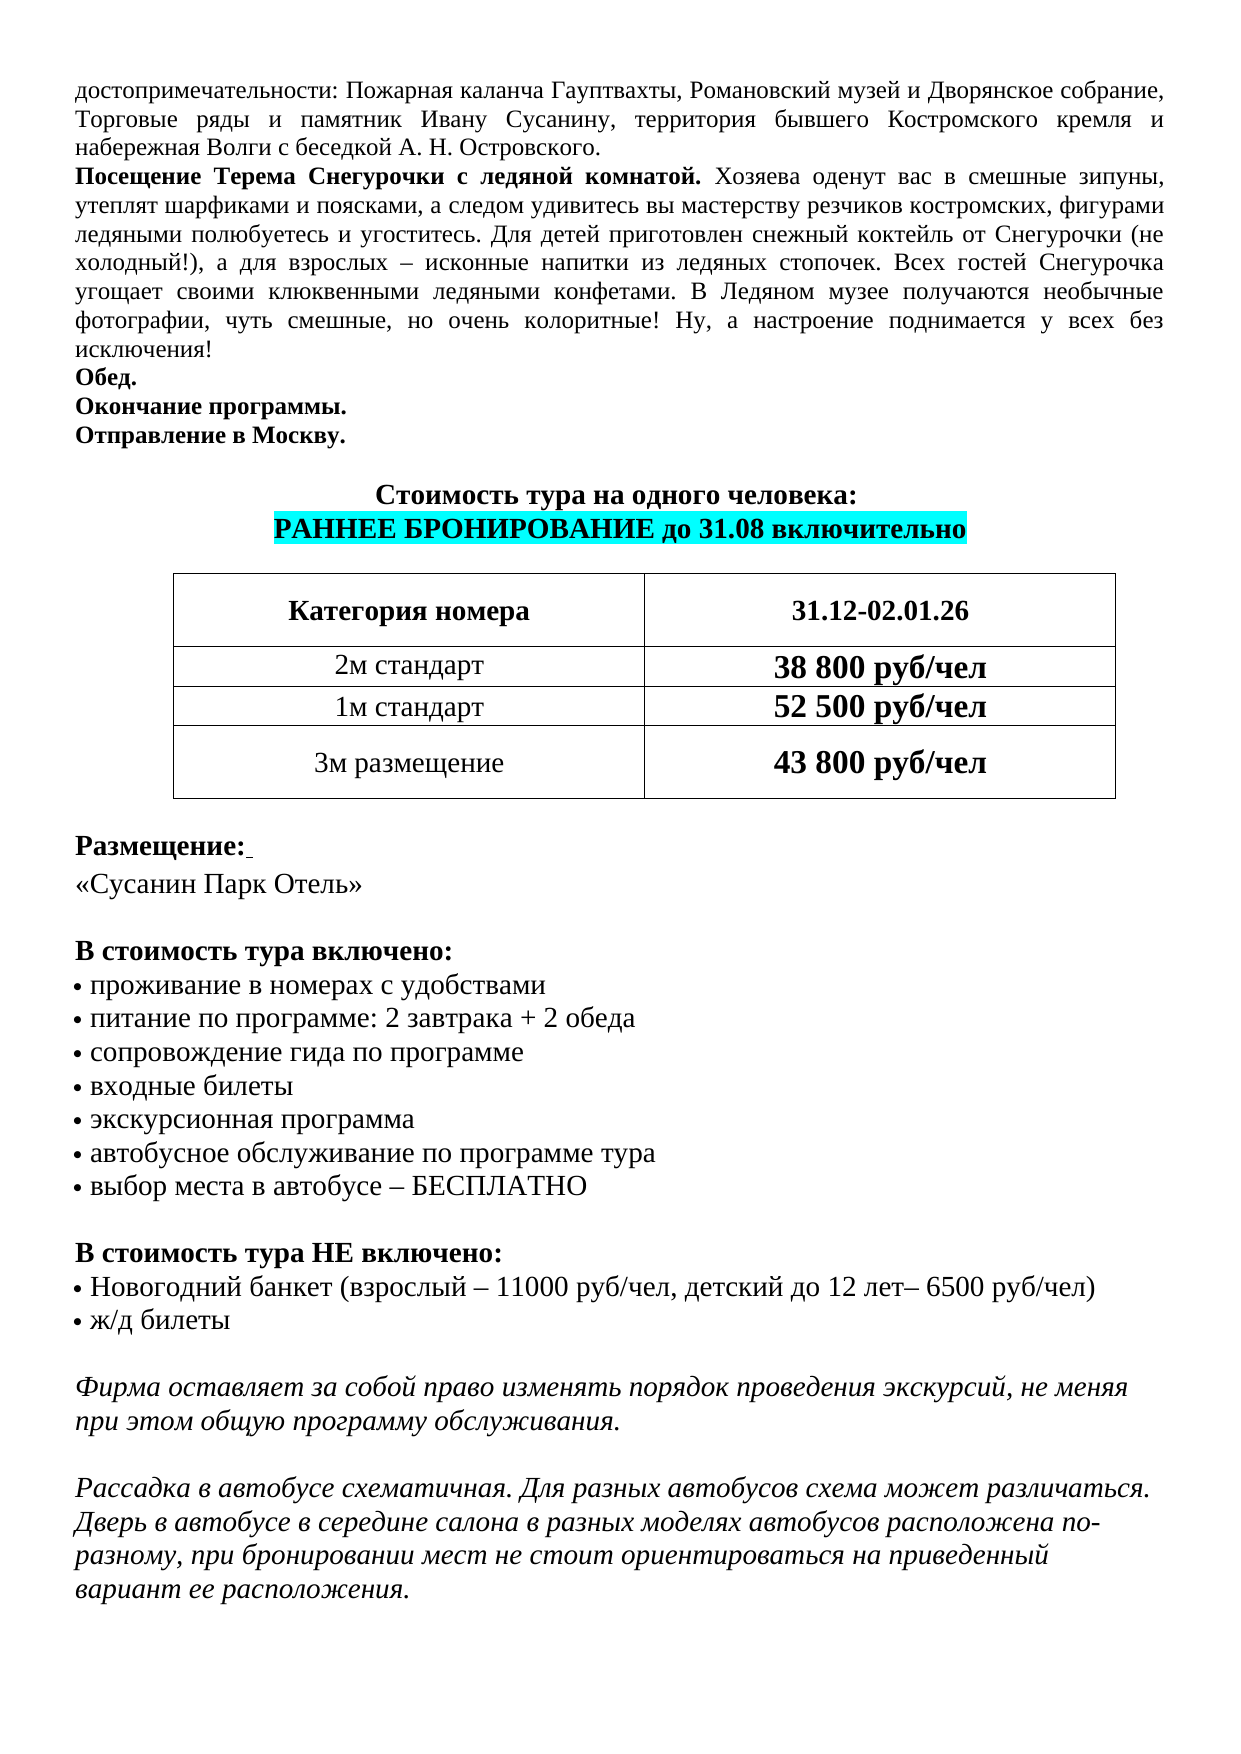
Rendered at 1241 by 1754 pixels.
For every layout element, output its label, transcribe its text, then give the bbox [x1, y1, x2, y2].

list питание по программе: 2 завтрака + 2 обеда [74, 1001, 1165, 1034]
list проживание в номерах с удобствами [74, 967, 1165, 1001]
table_cell 1м стандарт [174, 687, 644, 725]
text В стоимость тура НЕ включено: [75, 1235, 1165, 1269]
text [75, 75, 1165, 161]
list автобусное обслуживание по программе тура [74, 1135, 1165, 1168]
table_cell 3м размещение [174, 726, 644, 798]
text «Сусанин Парк Отель» [75, 866, 1165, 900]
text Обед. [75, 362, 1165, 391]
table_cell 52 500 руб/чел [645, 687, 1115, 725]
table_header Категория номера [174, 574, 644, 646]
list экскурсионная программа [74, 1101, 1165, 1135]
list сопровождение гида по программе [74, 1034, 1165, 1068]
list Новогодний банкет (взрослый – 11000 руб/чел, детский до 12 лет– 6500 руб/чел) [74, 1269, 1165, 1302]
table_cell 2м стандарт [174, 647, 644, 686]
text Стоимость тура на одного человека: РАННЕЕ БРОНИРОВАНИЕ до 31.08 включительно [75, 477, 1165, 544]
table_cell 43 800 руб/чел [645, 726, 1115, 798]
table_header 31.12-02.01.26 [645, 574, 1115, 646]
text Фирма оставляет за собой право изменять порядок проведения экскурсий, не меняя при этом общую программу обслуживания. [75, 1369, 1165, 1437]
text Посещение Терема Снегурочки с ледяной комнатой. Хозяева оденут вас в смешные зипуны, утеплят шарфиками и поясками, а следом удивитесь вы мастерству резчиков костромских, фигурами ледяными полюбуетесь и угоститесь. Для детей приготовлен снежный коктейль от Снегурочки (не холодный!), а для взрослых – исконные напитки из ледяных стопочек. Всех гостей Снегурочка угощает своими клюквенными ледяными конфетами. В Ледяном музее получаются необычные фотографии, чуть смешные, но очень колоритные! Ну, а настроение поднимается у всех без исключения! [75, 161, 1165, 362]
text Окончание программы. [75, 391, 1165, 420]
text В стоимость тура включено: [75, 933, 1165, 967]
list выбор места в автобусе – БЕСПЛАТНО [74, 1168, 1165, 1202]
text Рассадка в автобусе схематичная. Для разных автобусов схема может различаться. Дверь в автобусе в середине салона в разных моделях автобусов расположена по-разному, при бронировании мест не стоит ориентироваться на приведенный вариант ее расположения. [75, 1470, 1165, 1604]
text Отправление в Москву. [75, 420, 1165, 449]
list ж/д билеты [74, 1302, 1165, 1336]
table_cell 38 800 руб/чел [645, 647, 1115, 686]
list входные билеты [74, 1068, 1165, 1101]
text Размещение: [75, 828, 1165, 861]
